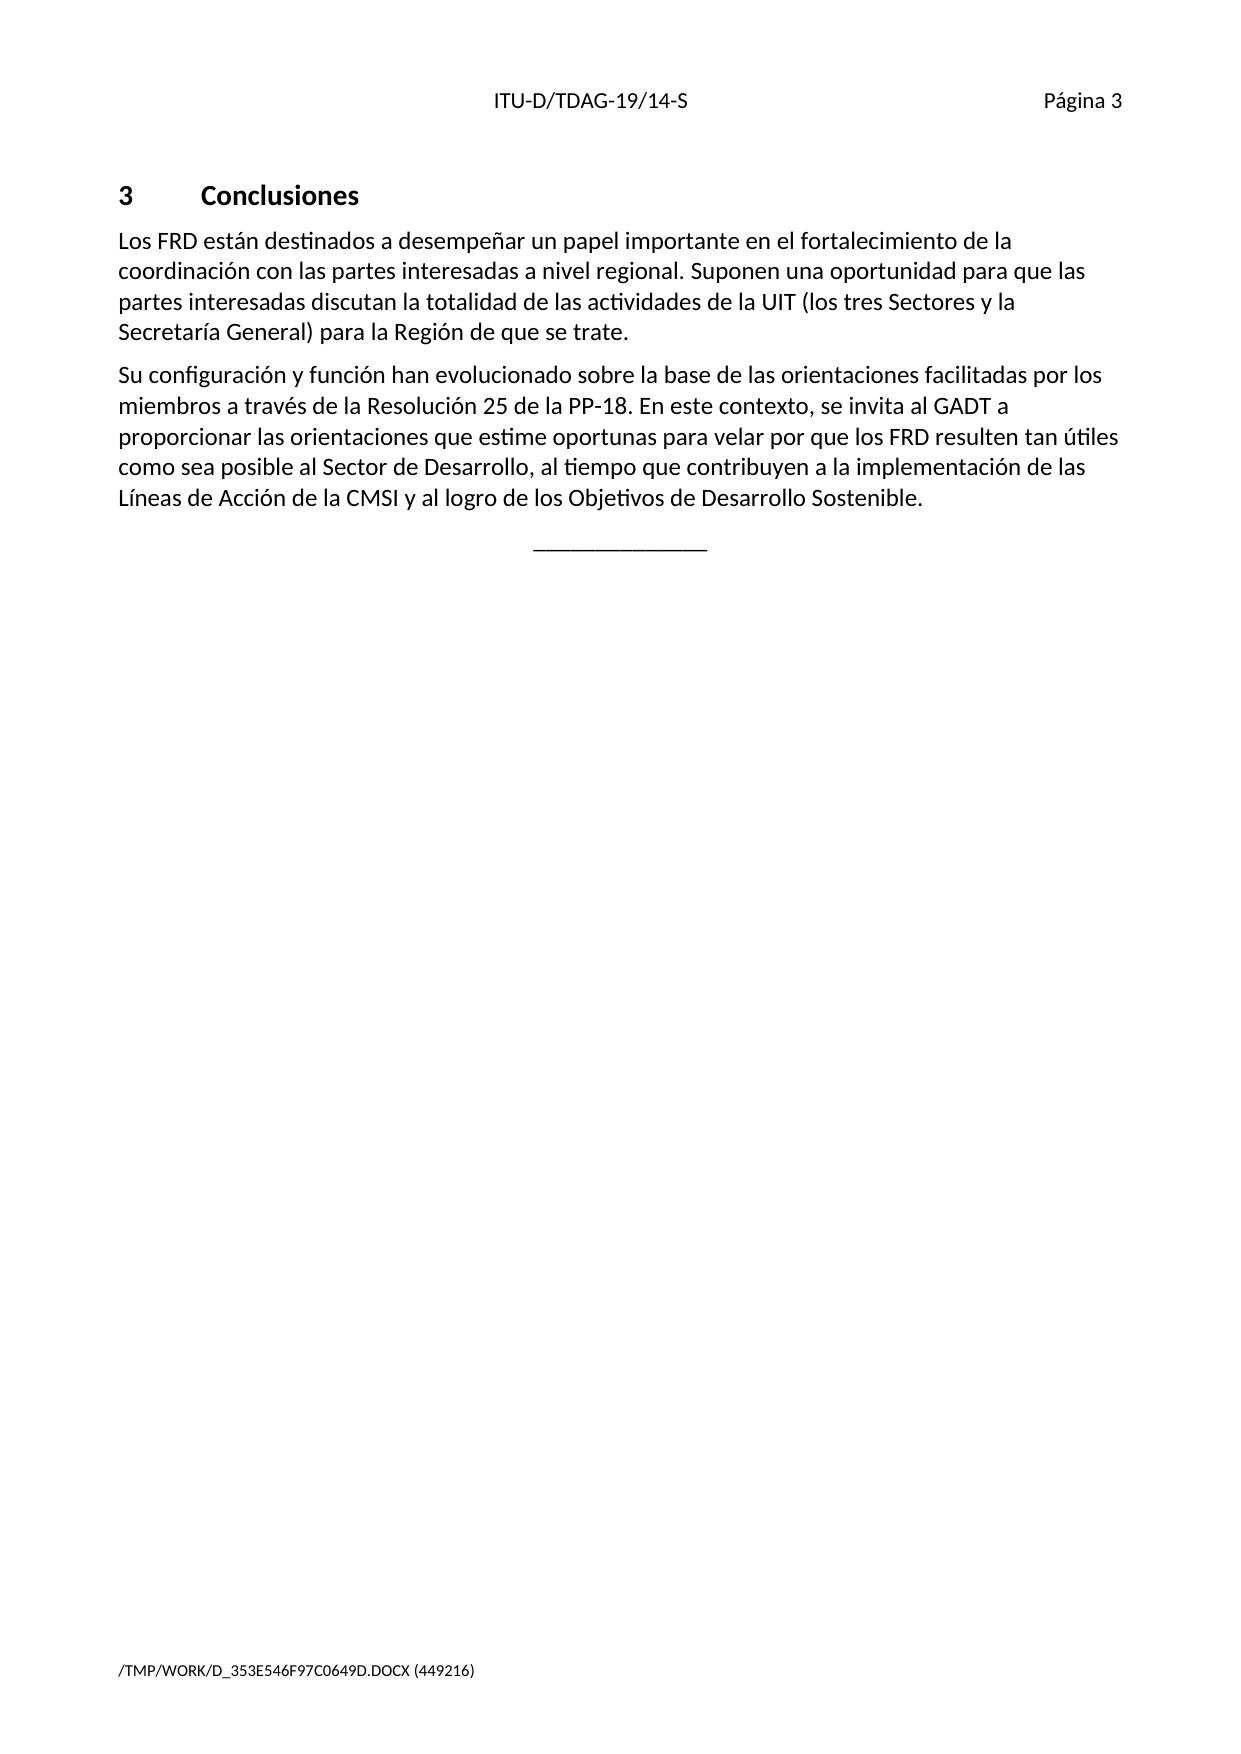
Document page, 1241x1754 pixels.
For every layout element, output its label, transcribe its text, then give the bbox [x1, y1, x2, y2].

text Su configuración y función han evolucionado sobre la base de las orientaciones facilitadas por los miembros a través de la Resolución 25 de la PP-18. En este contexto, se invita al GADT a proporcionar las orientaciones que estime oportunas para velar por que los FRD resulten tan útiles como sea posible al Sector de Desarrollo, al tiempo que contribuyen a la implementación de las Líneas de Acción de la CMSI y al logro de los Objetivos de Desarrollo Sostenible. [118, 359, 1122, 512]
subtitle 3 Conclusiones [118, 177, 1122, 212]
text Los FRD están destinados a desempeñar un papel importante en el fortalecimiento de la coordinación con las partes interesadas a nivel regional. Suponen una oportunidad para que las partes interesadas discutan la totalidad de las actividades de la UIT (los tres Sectores y la Secretaría General) para la Región de que se trate. [118, 225, 1122, 347]
text ______________ [118, 525, 1122, 555]
